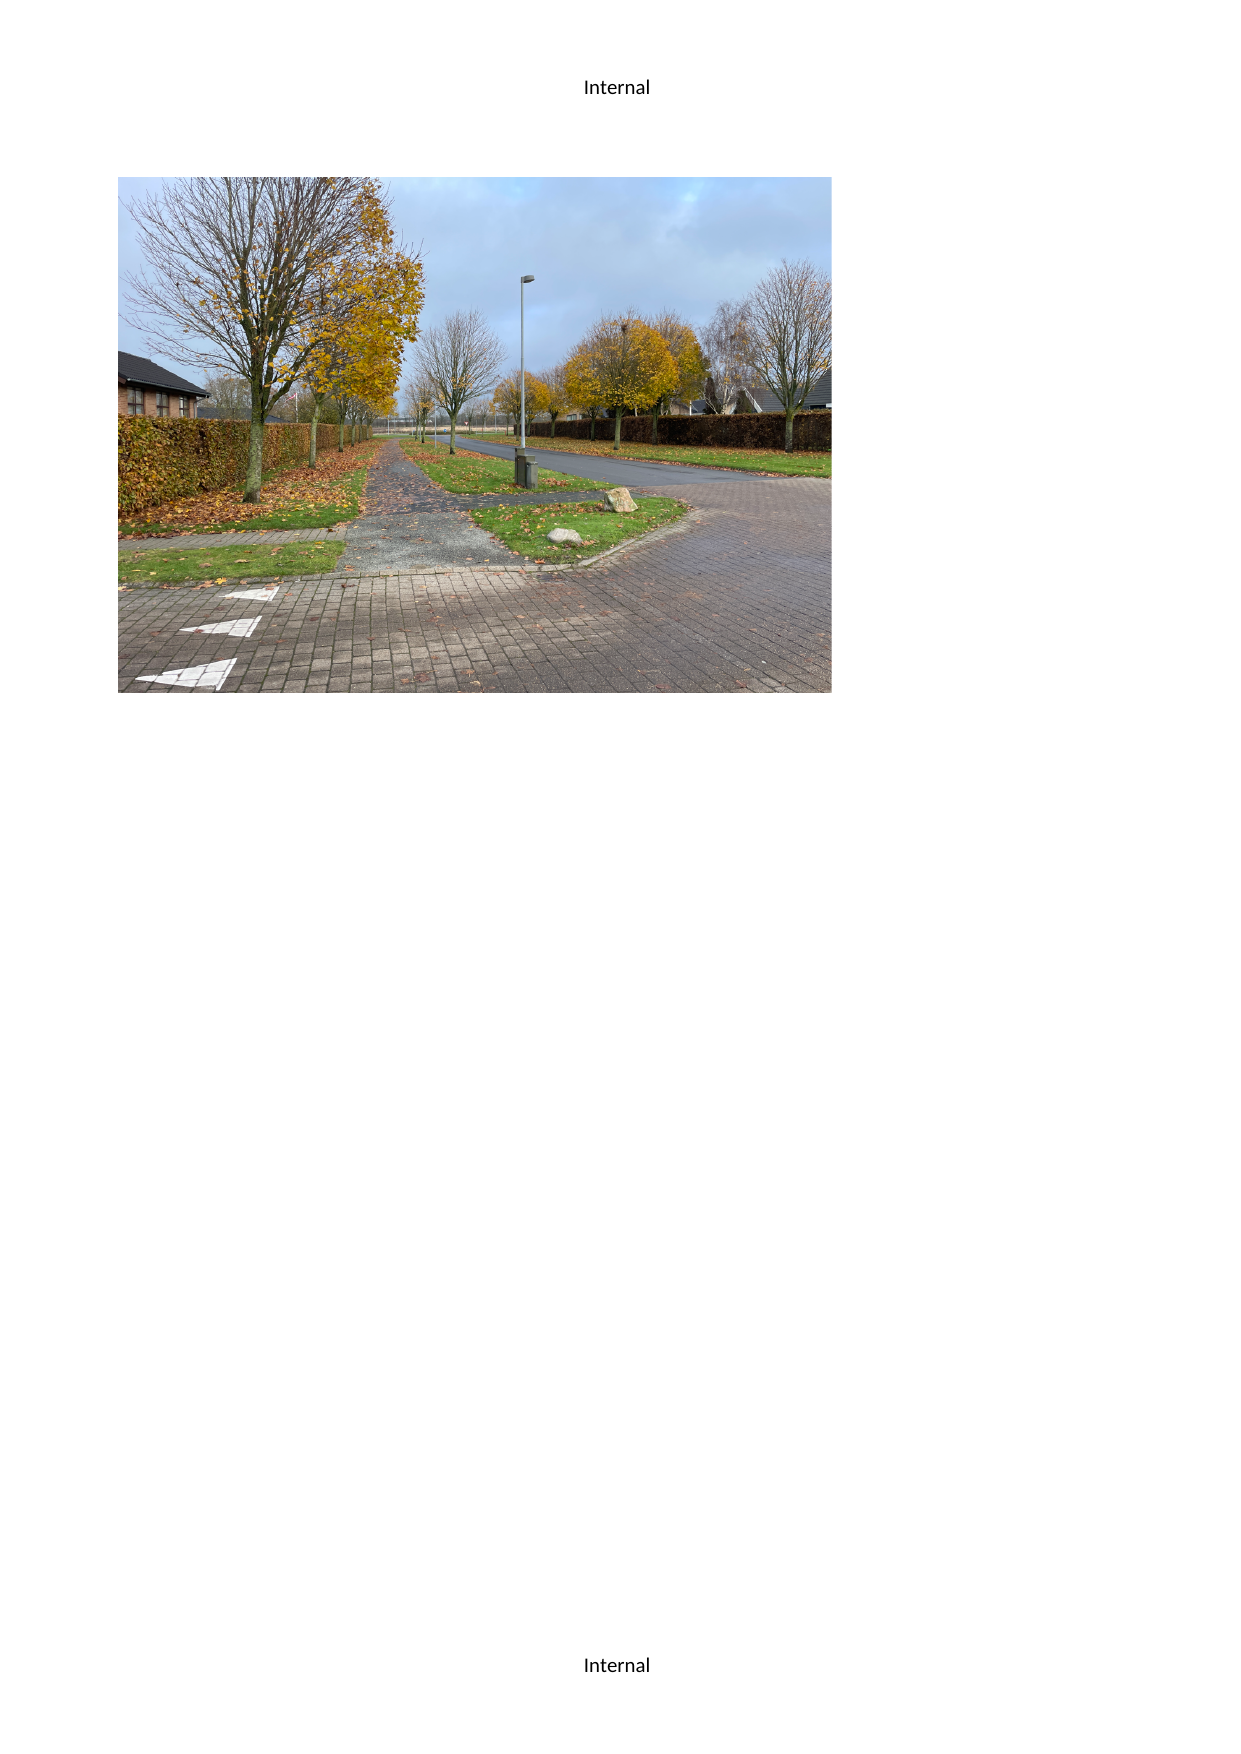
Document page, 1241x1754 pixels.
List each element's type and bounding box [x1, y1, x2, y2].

picture [118, 177, 832, 693]
